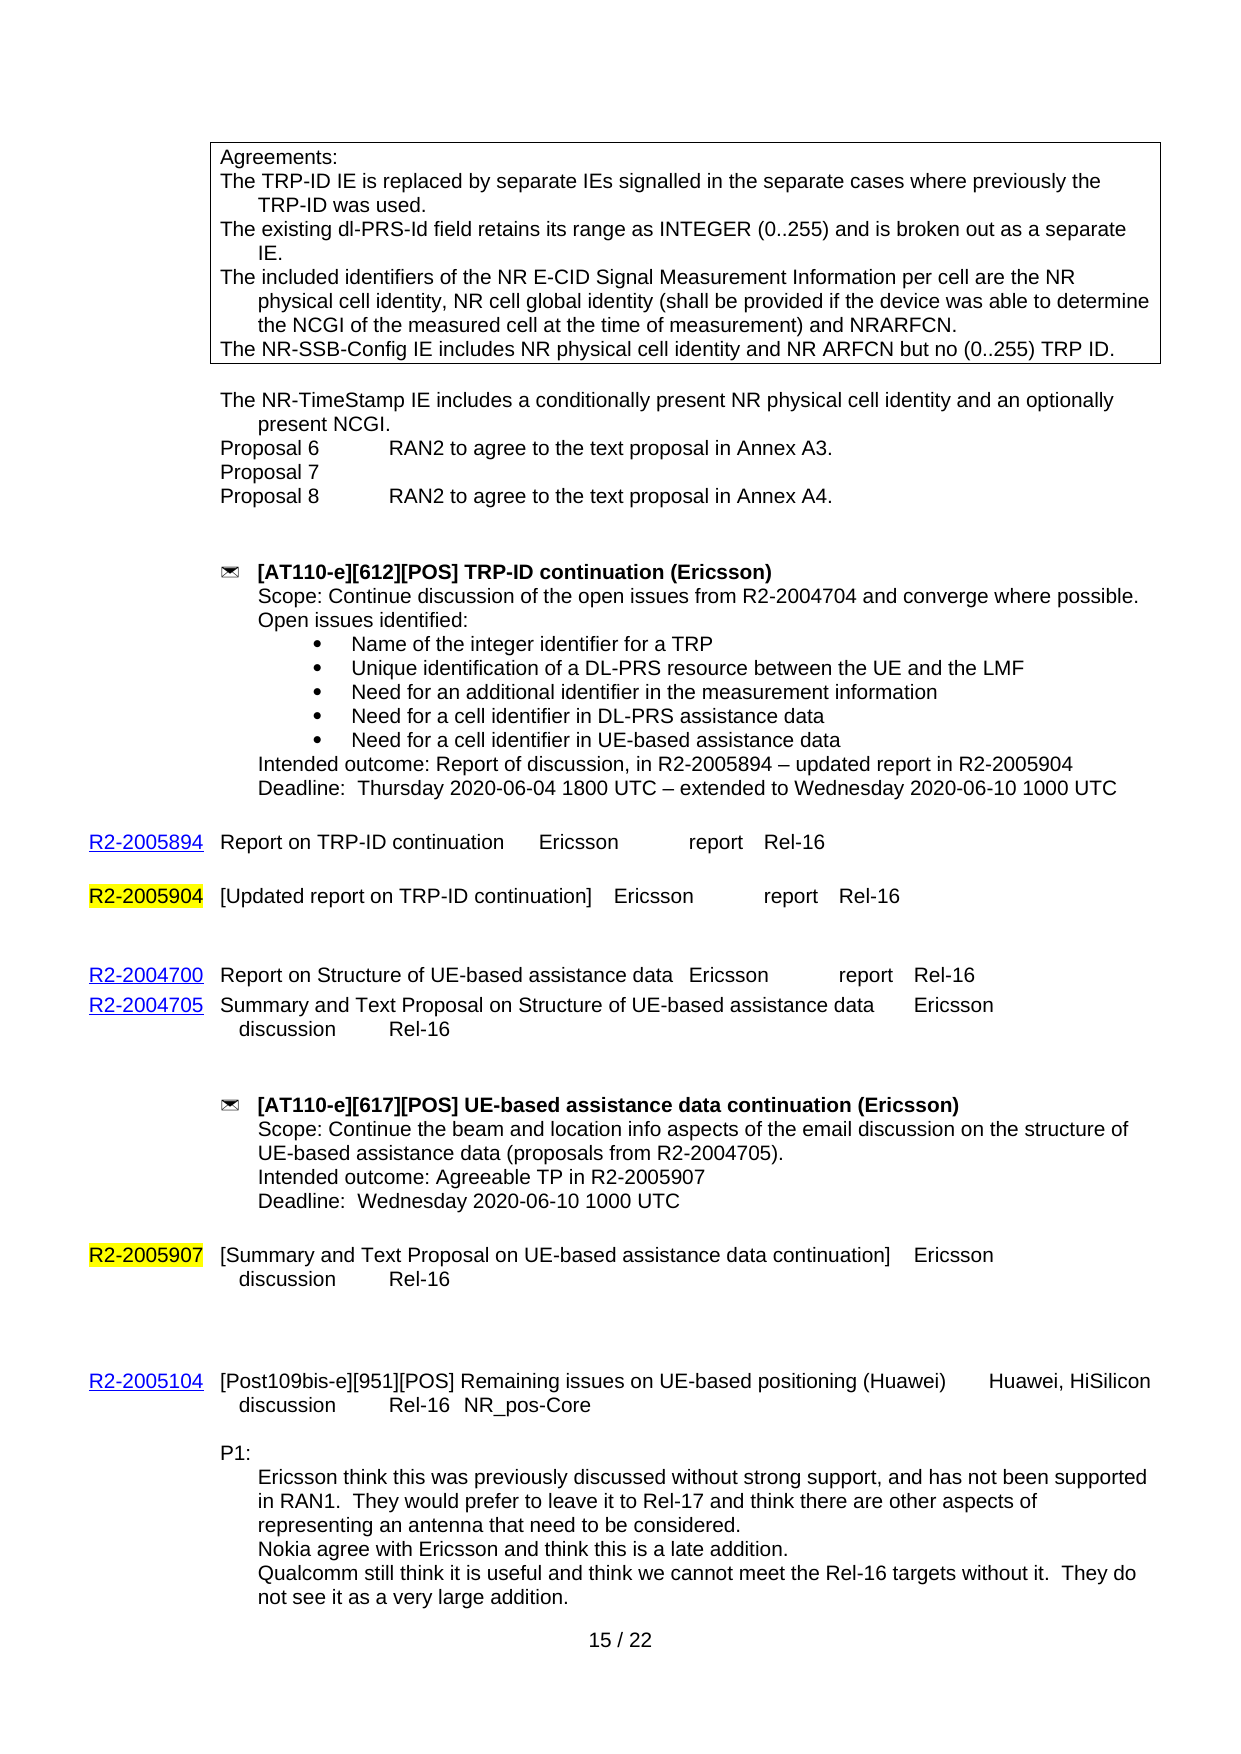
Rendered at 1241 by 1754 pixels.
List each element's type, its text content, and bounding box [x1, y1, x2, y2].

list Need for a cell identifier in UE-based assistance data [314, 728, 1152, 752]
text The NR-SSB-Config IE includes NR physical cell identity and NR ARFCN but no (0..255) TRP ID. [211, 334, 1160, 363]
text The NR-TimeStamp IE includes a conditionally present NR physical cell identity and an optionally present NCGI. [220, 388, 1152, 436]
text Scope: Continue the beam and location info aspects of the email discussion on the structure of UE-based assistance data (proposals from R2-2004705). [220, 1117, 1152, 1165]
text Deadline: Thursday 2020-06-04 1800 UTC – extended to Wednesday 2020-06-10 1000 UTC [220, 776, 1152, 800]
text Scope: Continue discussion of the open issues from R2-2004704 and converge where possible. Open issues identified: [220, 584, 1152, 632]
text Nokia agree with Ericsson and think this is a late addition. [220, 1537, 1152, 1561]
text Proposal 8 RAN2 to agree to the text proposal in Annex A4. [220, 484, 1152, 508]
text The included identifiers of the NR E-CID Signal Measurement Information per cell are the NR physical cell identity, NR cell global identity (shall be provided if the device was able to determine the NCGI of the measured cell at the time of measurement) and NRARFCN. [211, 262, 1160, 334]
title R2-2005904 [Updated report on TRP-ID continuation] Ericsson report Rel-16 [203, 884, 1152, 908]
text P1: [220, 1441, 1152, 1465]
text [AT110-e][617][POS] UE-based assistance data continuation (Ericsson) [220, 1093, 1152, 1117]
list Name of the integer identifier for a TRP [314, 632, 1152, 656]
title R2-2005104 [Post109bis-e][951][POS] Remaining issues on UE-based positioning (Huawei) Huawei, HiSilicon discussion Rel-16 NR_pos-Core [89, 1369, 1152, 1417]
list Need for a cell identifier in DL-PRS assistance data [314, 704, 1152, 728]
text The TRP-ID IE is replaced by separate IEs signalled in the separate cases where previously the TRP-ID was used. [211, 166, 1160, 214]
text Ericsson think this was previously discussed without strong support, and has not been supported in RAN1. They would prefer to leave it to Rel-17 and think there are other aspects of representing an antenna that need to be considered. [220, 1465, 1152, 1537]
text Intended outcome: Report of discussion, in R2-2005894 – updated report in R2-2005904 [220, 752, 1152, 776]
text Proposal 6 RAN2 to agree to the text proposal in Annex A3. [220, 436, 1152, 460]
title R2-2004700 Report on Structure of UE-based assistance data Ericsson report Rel-16 [89, 962, 1152, 986]
title R2-2005907 [Summary and Text Proposal on UE-based assistance data continuation] Ericsson discussion Rel-16 [89, 1243, 1152, 1291]
title R2-2004705 Summary and Text Proposal on Structure of UE-based assistance data Ericsson discussion Rel-16 [89, 993, 1152, 1041]
text The existing dl-PRS-Id field retains its range as INTEGER (0..255) and is broken out as a separate IE. [211, 214, 1160, 262]
text Proposal 7 [220, 460, 1152, 484]
title R2-2005894 Report on TRP-ID continuation Ericsson report Rel-16 [89, 830, 1152, 854]
text Agreements: [211, 143, 1160, 166]
text Qualcomm still think it is useful and think we cannot meet the Rel-16 targets without it. They do not see it as a very large addition. [220, 1561, 1152, 1608]
text [AT110-e][612][POS] TRP-ID continuation (Ericsson) [220, 560, 1152, 584]
list Unique identification of a DL-PRS resource between the UE and the LMF [314, 656, 1152, 680]
text Deadline: Wednesday 2020-06-10 1000 UTC [220, 1189, 1152, 1213]
text Intended outcome: Agreeable TP in R2-2005907 [220, 1165, 1152, 1189]
list Need for an additional identifier in the measurement information [314, 680, 1152, 704]
